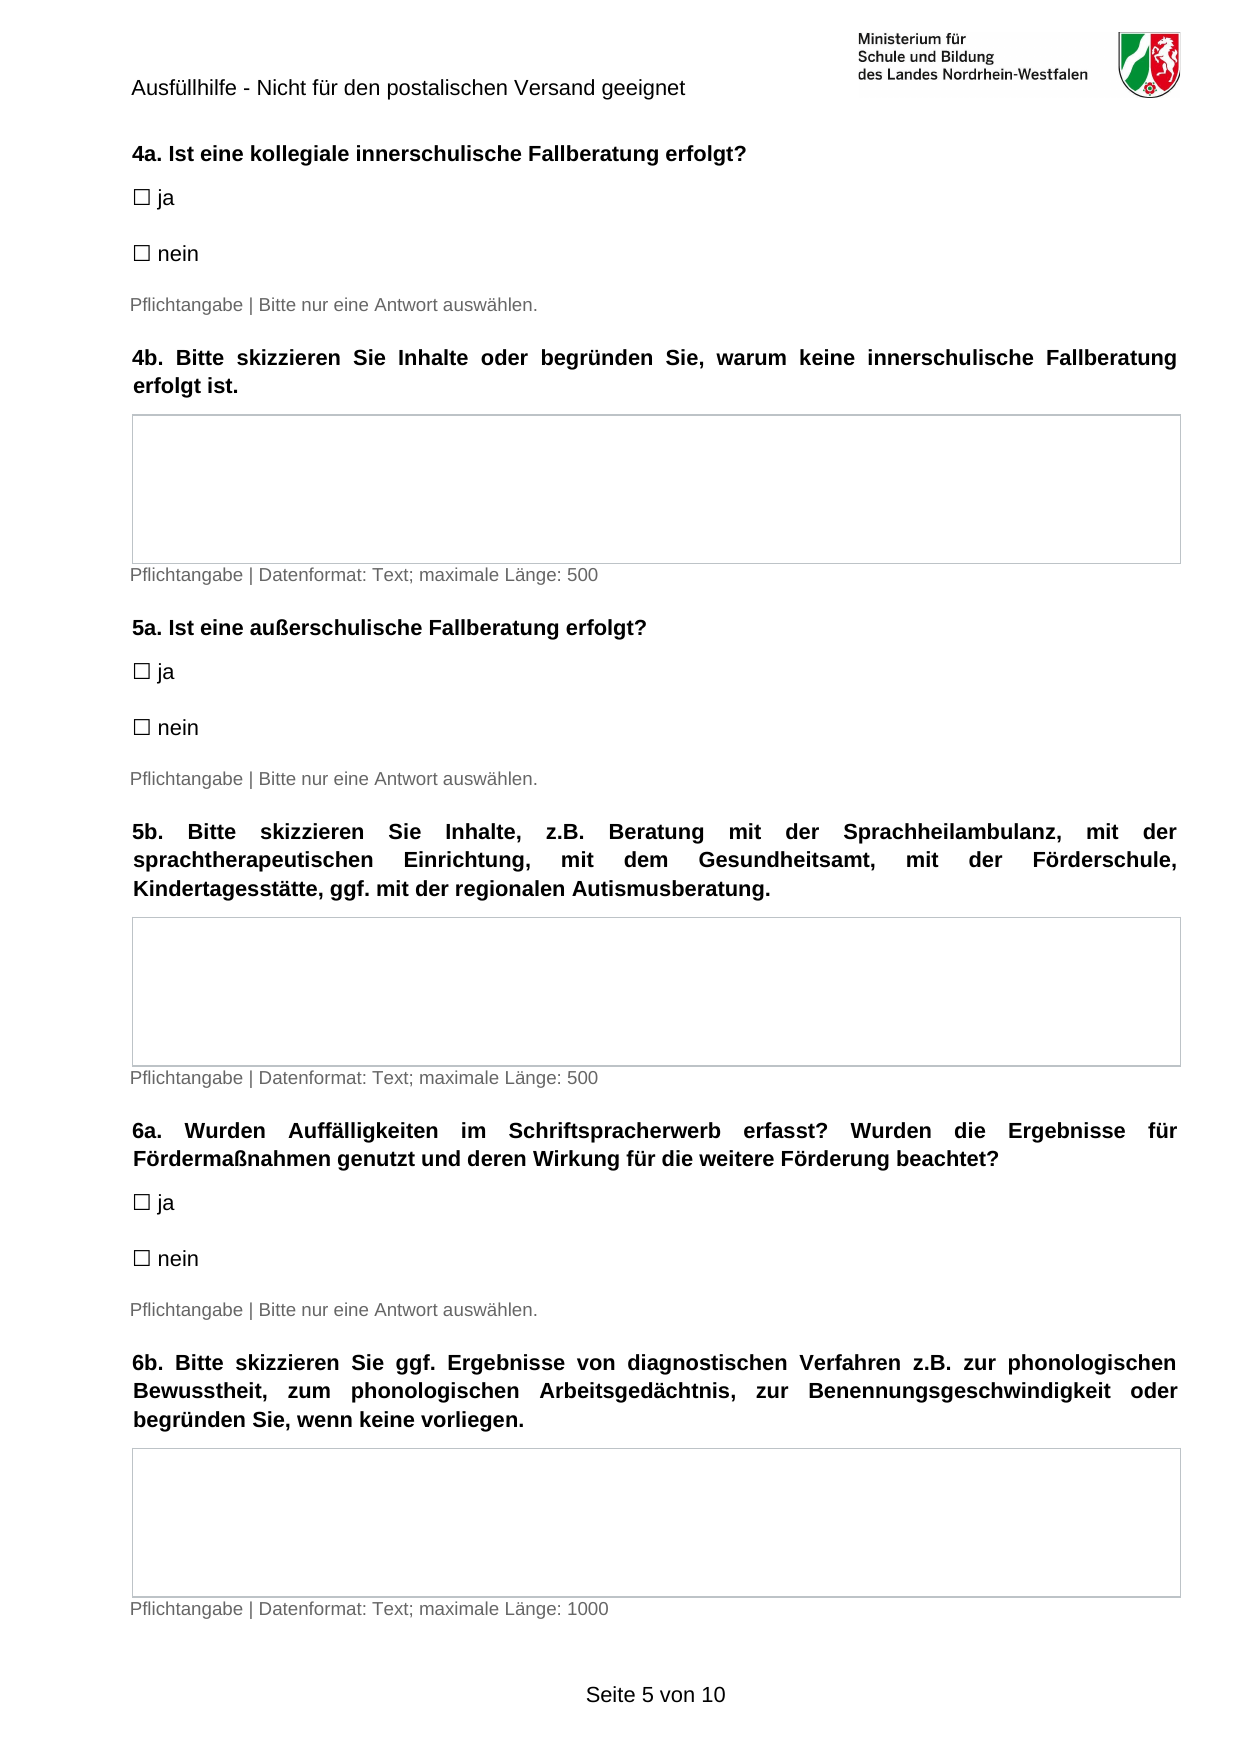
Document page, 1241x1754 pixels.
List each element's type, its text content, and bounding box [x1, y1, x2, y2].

text 6a. Wurden Auffälligkeiten im Schriftspracherwerb erfasst? Wurden die Ergebnisse für Fördermaßnahmen genutzt und deren Wirkung für die weitere Förderung beachtet? [132, 1118, 1178, 1172]
table_header [133, 416, 1180, 562]
text 4b. Bitte skizzieren Sie Inhalte oder begründen Sie, warum keine innerschulische Fallberatung erfolgt ist. [132, 345, 1178, 398]
text 6b. Bitte skizzieren Sie ggf. Ergebnisse von diagnostischen Verfahren z.B. zur phonologischen Bewusstheit, zum phonologischen Arbeitsgedächtnis, zur Benennungsgeschwindigkeit oder begründen Sie, wenn keine vorliegen. [132, 1350, 1178, 1432]
picture [858, 32, 1181, 98]
text 5b. Bitte skizzieren Sie Inhalte, z.B. Beratung mit der Sprachheilambulanz, mit der sprachtherapeutischen Einrichtung, mit dem Gesundheitsamt, mit der Förderschule, Kindertagesstätte, ggf. mit der regionalen Autismusberatung. [132, 819, 1178, 901]
text 5a. Ist eine außerschulische Fallberatung erfolgt? [132, 615, 1178, 641]
text nein [132, 712, 240, 742]
text ja [132, 182, 240, 212]
table_header [133, 1449, 1180, 1596]
text Pflichtangabe | Bitte nur eine Antwort auswählen. [129, 1298, 1180, 1320]
text Pflichtangabe | Bitte nur eine Antwort auswählen. [129, 293, 1180, 315]
text Pflichtangabe | Datenformat: Text; maximale Länge: 1000 [129, 1598, 1180, 1619]
text Pflichtangabe | Datenformat: Text; maximale Länge: 500 [129, 1067, 1180, 1088]
text ja [132, 1187, 240, 1217]
text Pflichtangabe | Datenformat: Text; maximale Länge: 500 [129, 564, 1180, 586]
table_header [133, 918, 1180, 1065]
text ja [132, 656, 240, 686]
text nein [132, 238, 240, 267]
text 4a. Ist eine kollegiale innerschulische Fallberatung erfolgt? [132, 141, 1178, 166]
text Pflichtangabe | Bitte nur eine Antwort auswählen. [129, 767, 1180, 789]
text nein [132, 1243, 240, 1273]
